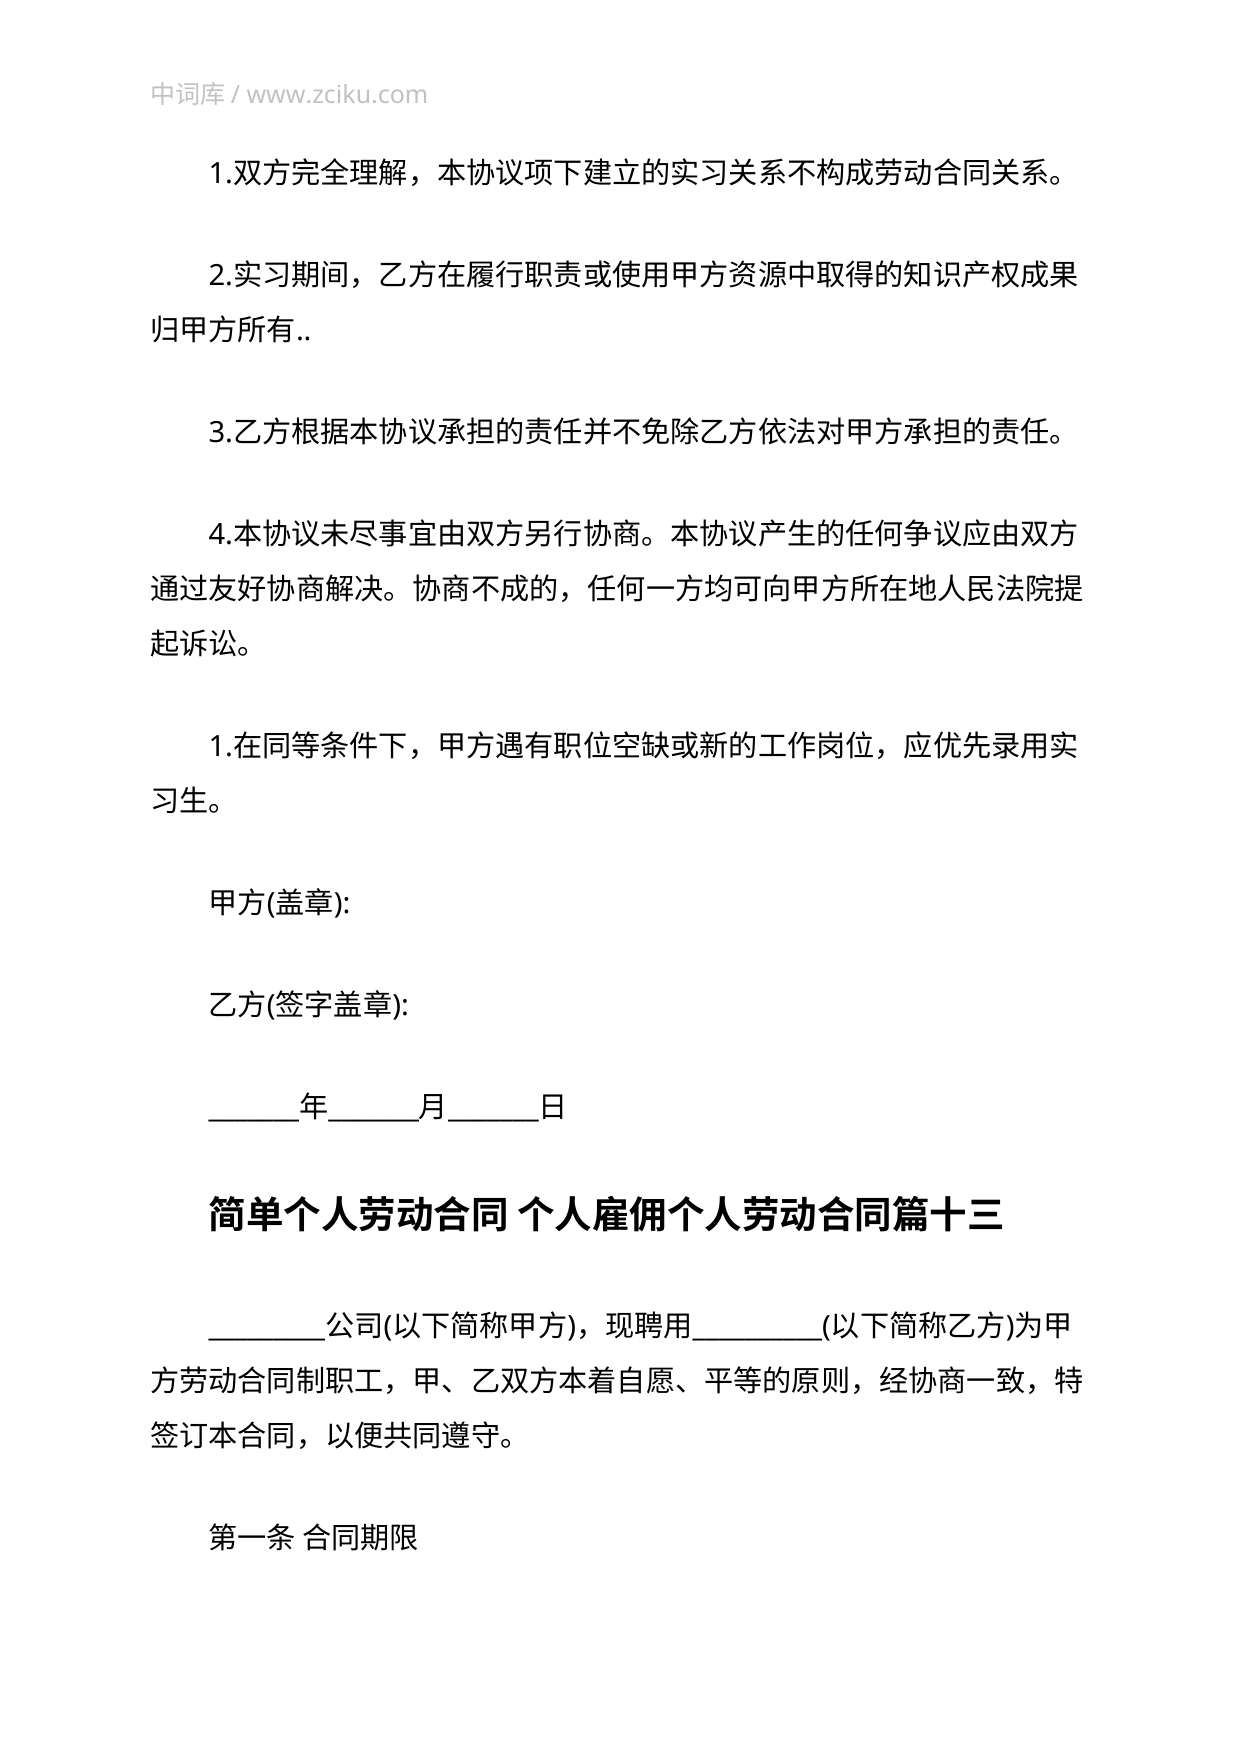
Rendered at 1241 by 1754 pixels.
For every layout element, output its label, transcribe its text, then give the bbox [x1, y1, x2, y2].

text 4.本协议未尽事宜由双方另行协商。本协议产生的任何争议应由双方通过友好协商解决。协商不成的，任何一方均可向甲方所在地人民法院提起诉讼。 [150, 511, 1090, 663]
text _________公司(以下简称甲方)，现聘用__________(以下简称乙方)为甲方劳动合同制职工，甲、乙双方本着自愿、平等的原则，经协商一致，特签订本合同，以便共同遵守。 [150, 1303, 1090, 1455]
text 乙方(签字盖章): [150, 981, 1090, 1024]
text 3.乙方根据本协议承担的责任并不免除乙方依法对甲方承担的责任。 [150, 409, 1090, 451]
text 甲方(盖章): [150, 879, 1090, 922]
text 第一条 合同期限 [150, 1514, 1090, 1557]
text 1.在同等条件下，甲方遇有职位空缺或新的工作岗位，应优先录用实习生。 [150, 723, 1090, 820]
text 简单个人劳动合同 个人雇佣个人劳动合同篇十三 [150, 1185, 1090, 1239]
text 2.实习期间，乙方在履行职责或使用甲方资源中取得的知识产权成果归甲方所有.. [150, 252, 1090, 349]
text _______年_______月_______日 [150, 1083, 1090, 1126]
text 1.双方完全理解，本协议项下建立的实习关系不构成劳动合同关系。 [150, 150, 1090, 192]
